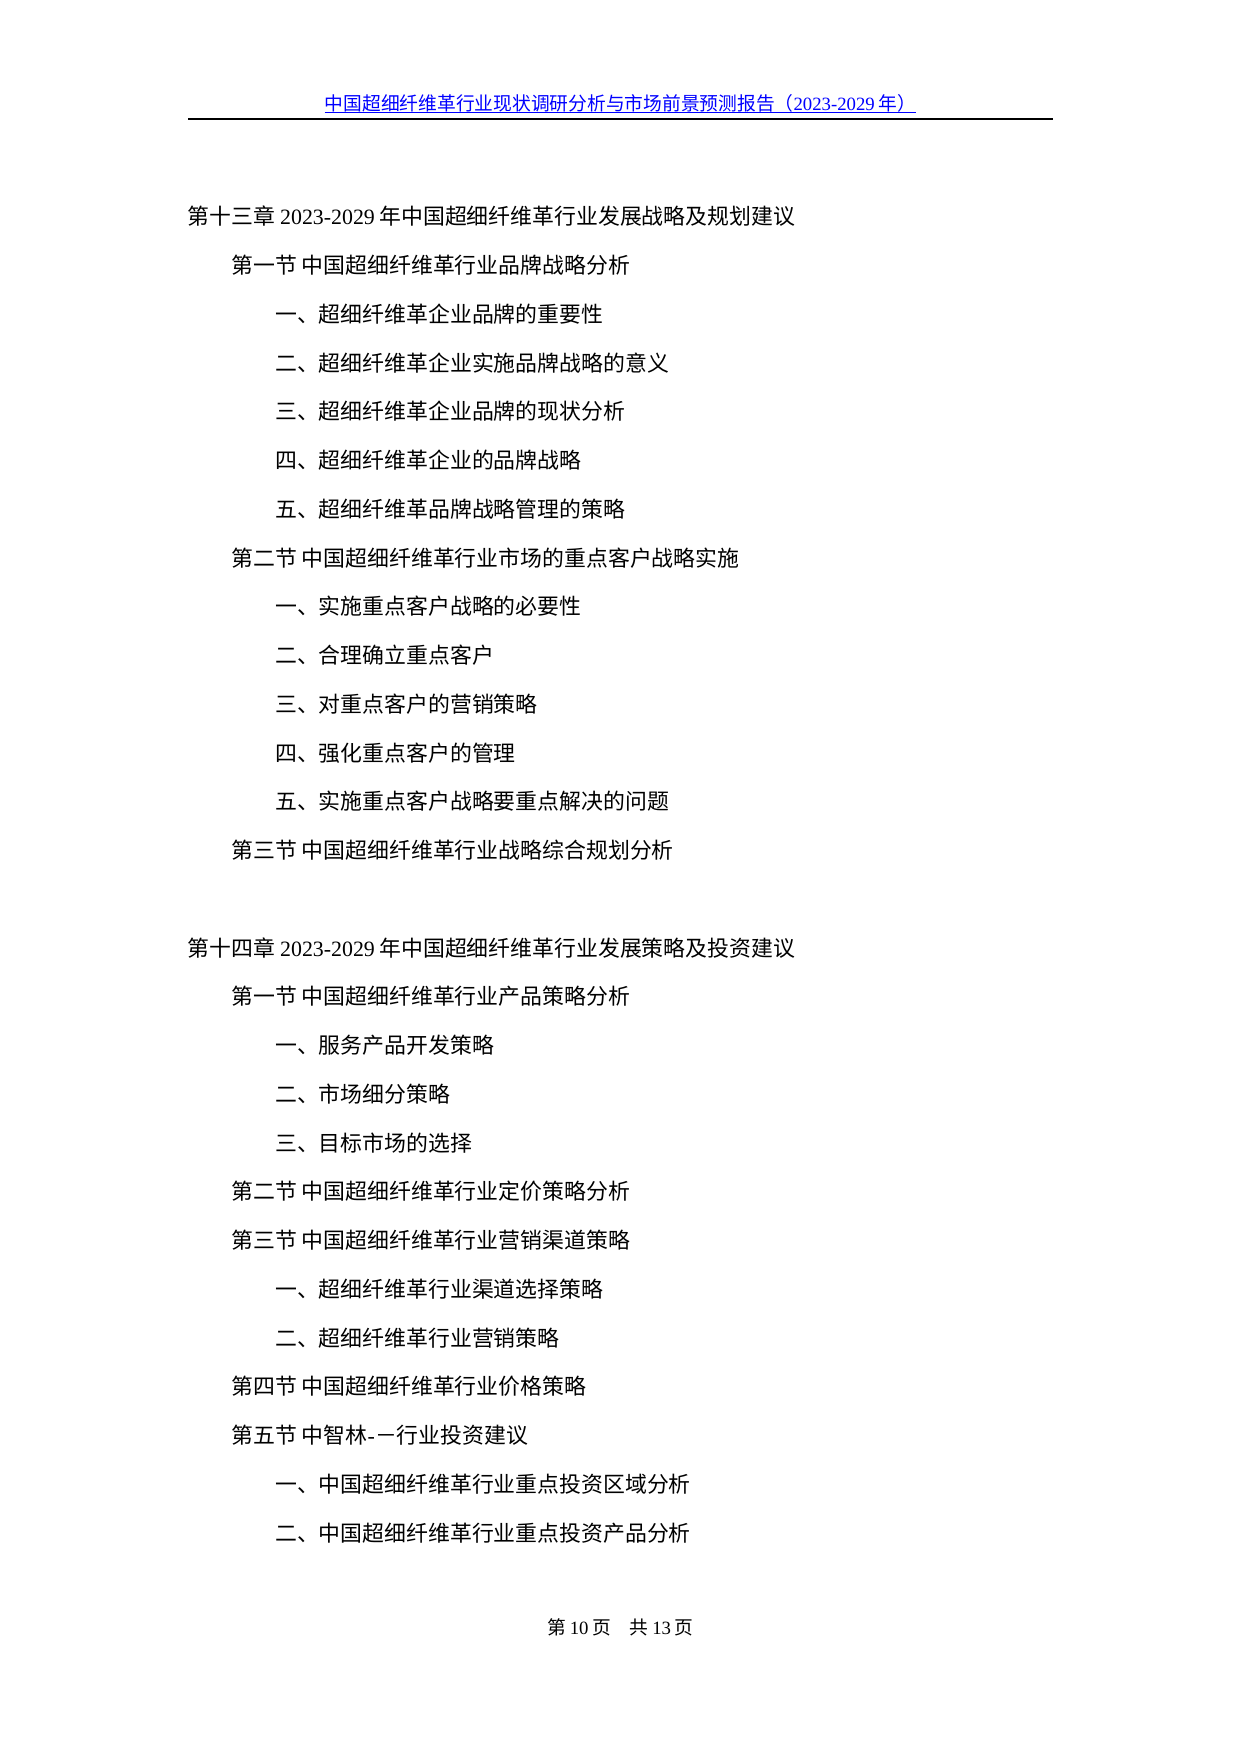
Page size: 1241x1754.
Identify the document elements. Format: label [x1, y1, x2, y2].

text [187, 150, 1053, 1548]
